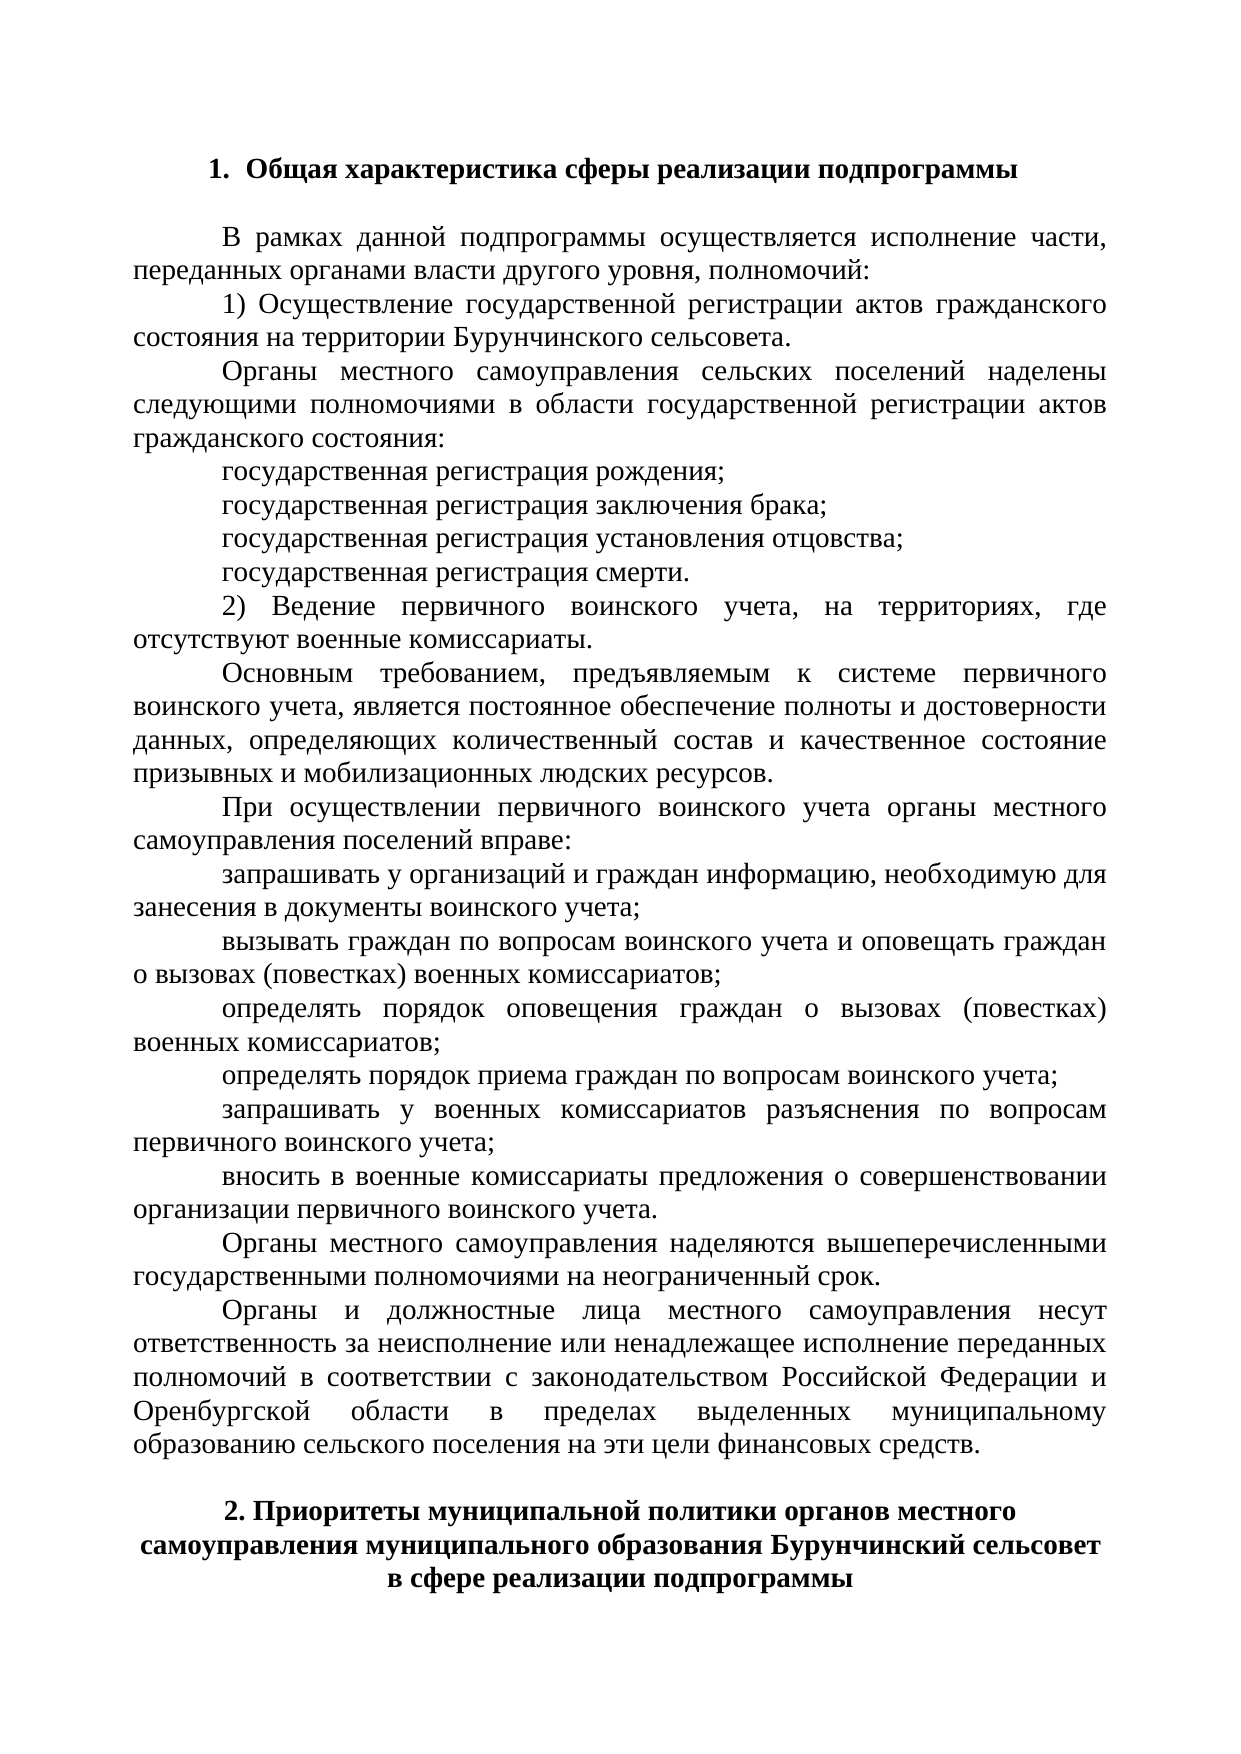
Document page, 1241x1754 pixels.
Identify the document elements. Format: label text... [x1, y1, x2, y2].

text вызывать граждан по вопросам воинского учета и оповещать граждан о вызовах (повестках) военных комиссариатов; [133, 923, 1107, 990]
text государственная регистрация смерти. [133, 554, 1107, 588]
text При осуществлении первичного воинского учета органы местного самоуправления поселений вправе: [133, 789, 1107, 856]
text определять порядок приема граждан по вопросам воинского учета; [133, 1057, 1107, 1091]
text вносить в военные комиссариаты предложения о совершенствовании организации первичного воинского учета. [133, 1158, 1107, 1225]
text Органы местного самоуправления сельских поселений наделены следующими полномочиями в области государственной регистрации актов гражданского состояния: [133, 353, 1107, 453]
text государственная регистрация заключения брака; [133, 487, 1107, 521]
text Основным требованием, предъявляемым к системе первичного воинского учета, является постоянное обеспечение полноты и достоверности данных, определяющих количественный состав и качественное состояние призывных и мобилизационных людских ресурсов. [133, 655, 1107, 789]
text 1) Осуществление государственной регистрации актов гражданского состояния на территории Бурунчинского сельсовета. [133, 286, 1107, 353]
text государственная регистрация рождения; [133, 453, 1107, 487]
text запрашивать у военных комиссариатов разъяснения по вопросам первичного воинского учета; [133, 1091, 1107, 1158]
text В рамках данной подпрограммы осуществляется исполнение части, переданных органами власти другого уровня, полномочий: [133, 219, 1107, 286]
text запрашивать у организаций и граждан информацию, необходимую для занесения в документы воинского учета; [133, 856, 1107, 923]
text 2. Приоритеты муниципальной политики органов местного самоуправления муниципального образования Бурунчинский сельсовет в сфере реализации подпрограммы [133, 1493, 1107, 1594]
text государственная регистрация установления отцовства; [133, 521, 1107, 554]
text Органы и должностные лица местного самоуправления несут ответственность за неисполнение или ненадлежащее исполнение переданных полномочий в соответствии с законодательством Российской Федерации и Оренбургской области в пределах выделенных муниципальному образованию сельского поселения на эти цели финансовых средств. [133, 1292, 1107, 1460]
text Органы местного самоуправления наделяются вышеперечисленными государственными полномочиями на неограниченный срок. [133, 1225, 1107, 1292]
text 2) Ведение первичного воинского учета, на территориях, где отсутствуют военные комиссариаты. [133, 588, 1107, 655]
list Общая характеристика сферы реализации подпрограммы [208, 152, 1107, 185]
text определять порядок оповещения граждан о вызовах (повестках) военных комиссариатов; [133, 990, 1107, 1057]
